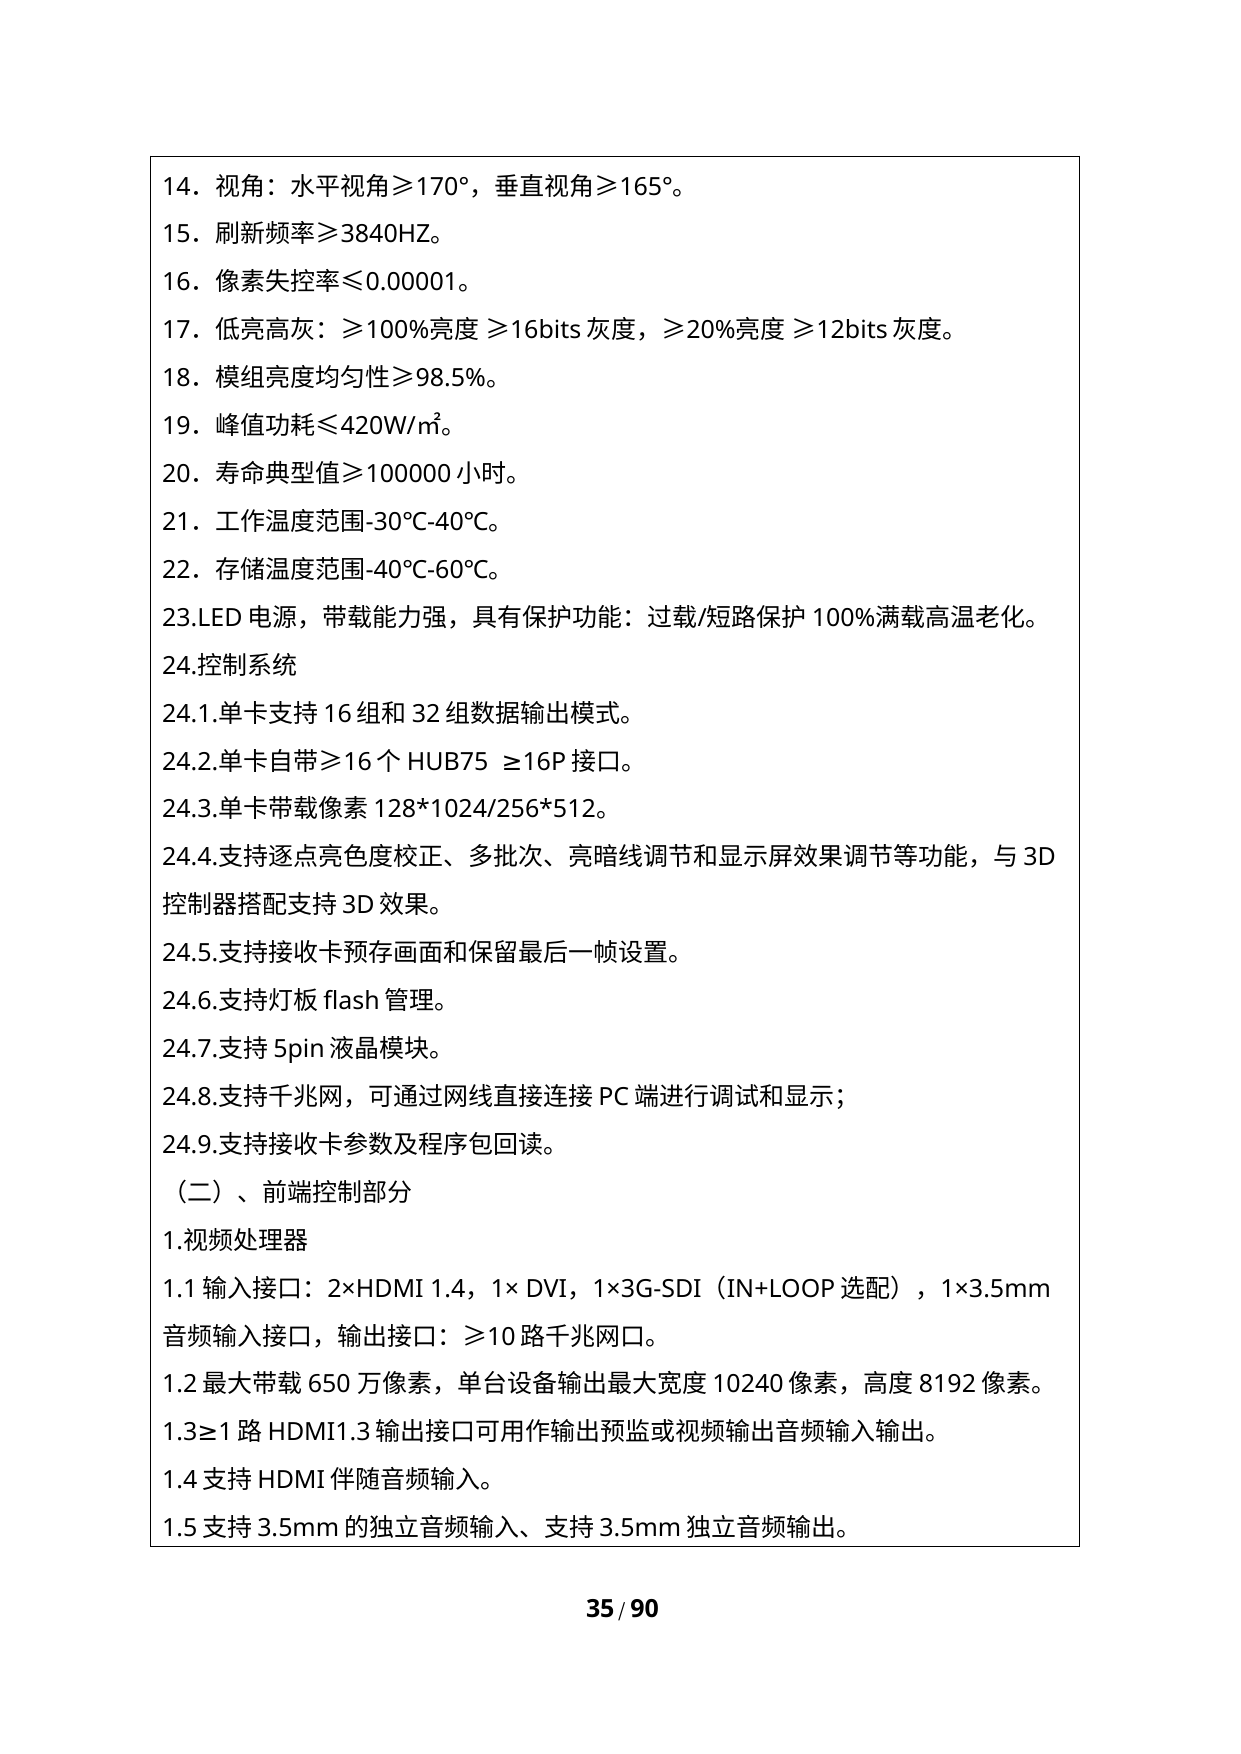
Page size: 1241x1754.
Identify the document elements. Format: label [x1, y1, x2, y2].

table_cell [151, 157, 1079, 1546]
